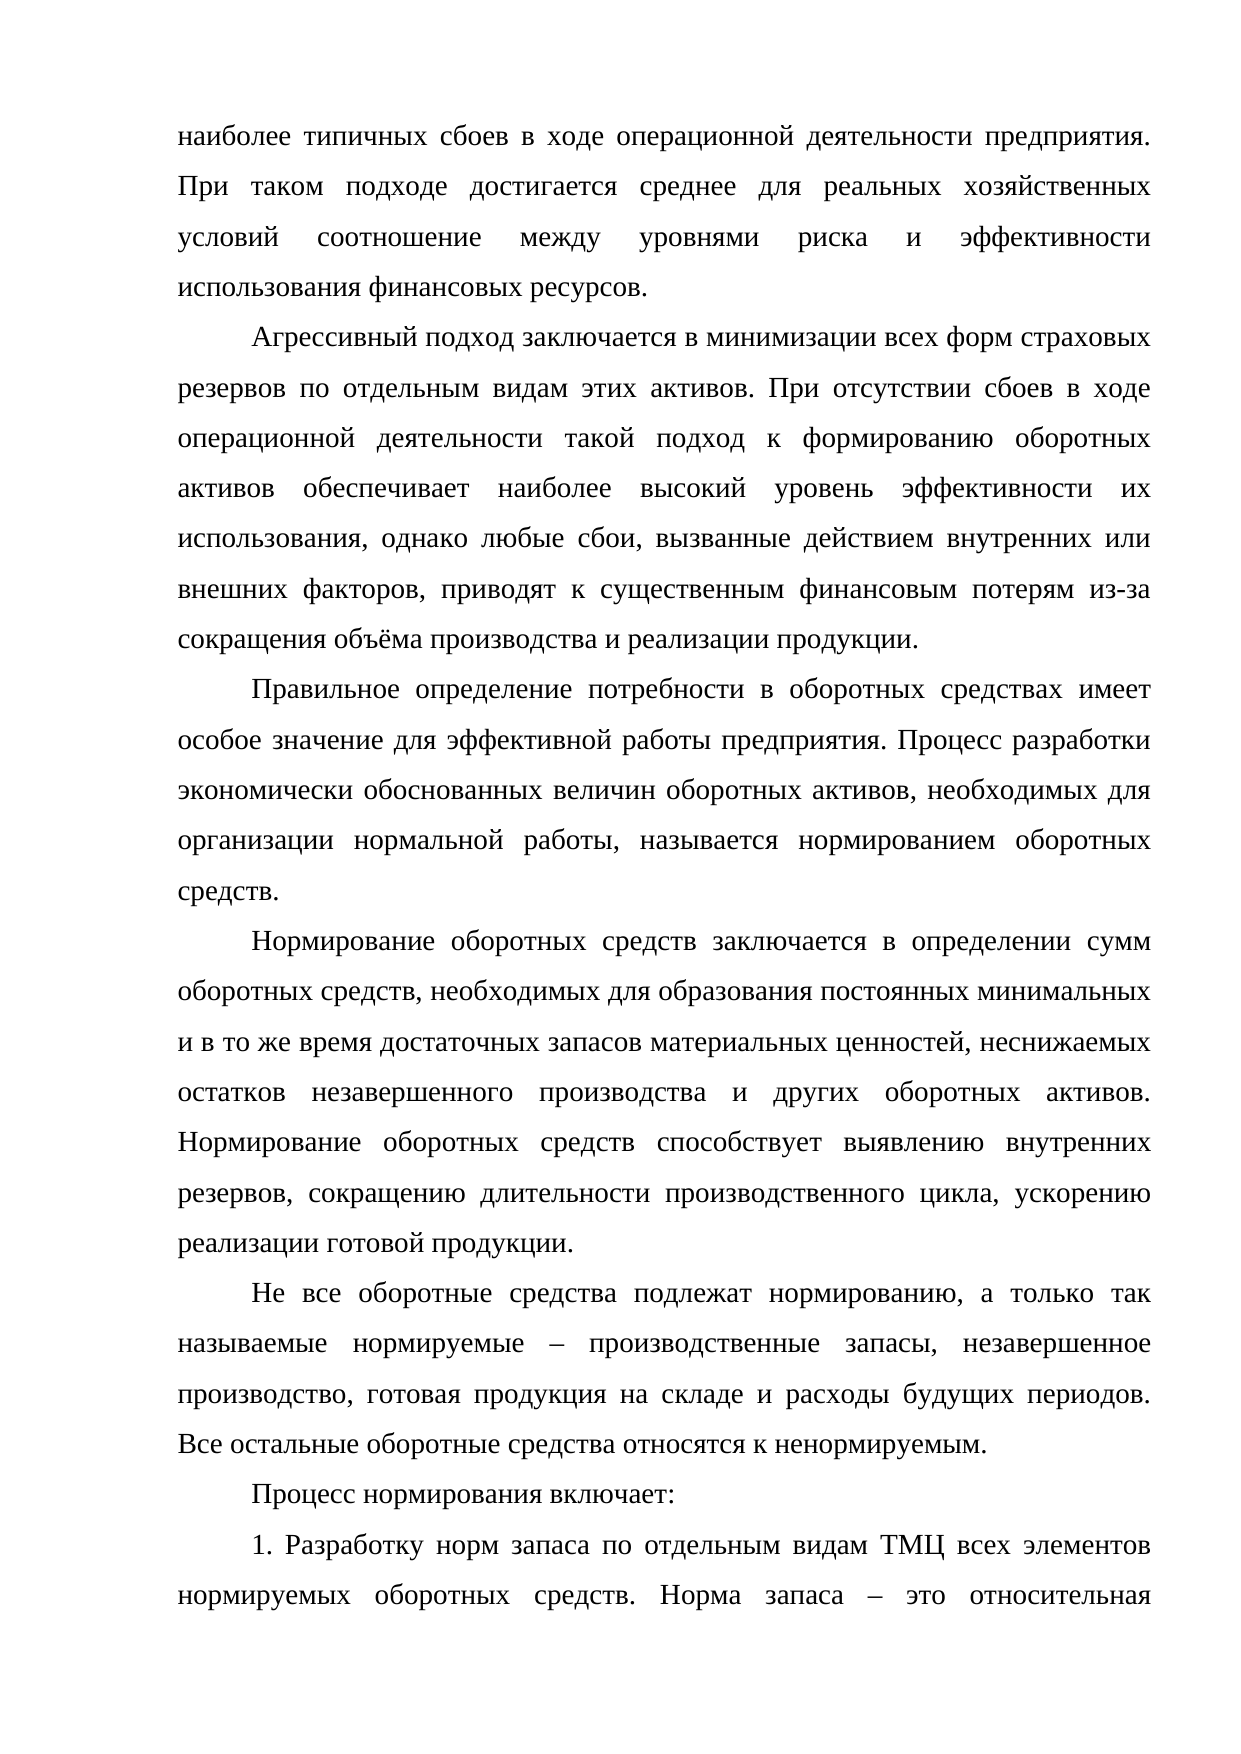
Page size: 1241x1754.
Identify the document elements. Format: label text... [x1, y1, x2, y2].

text Процесс нормирования включает: [177, 1477, 1152, 1510]
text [177, 1527, 1152, 1611]
text Не все оборотные средства подлежат нормированию, а только так называемые нормируемые – производственные запасы, незавершенное производство, готовая продукция на складе и расходы будущих периодов. Все остальные оборотные средства относятся к ненормируемым. [177, 1275, 1152, 1460]
text Правильное определение потребности в оборотных средствах имеет особое значение для эффективной работы предприятия. Процесс разработки экономически обоснованных величин оборотных активов, необходимых для организации нормальной работы, называется нормированием оборотных средств. [177, 672, 1152, 906]
text Агрессивный подход заключается в минимизации всех форм страховых резервов по отдельным видам этих активов. При отсутствии сбоев в ходе операционной деятельности такой подход к формированию оборотных активов обеспечивает наиболее высокий уровень эффективности их использования, однако любые сбои, вызванные действием внутренних или внешних факторов, приводят к существенным финансовым потерям из-за сокращения объёма производства и реализации продукции. [177, 319, 1152, 655]
text Нормирование оборотных средств заключается в определении сумм оборотных средств, необходимых для образования постоянных минимальных и в то же время достаточных запасов материальных ценностей, неснижаемых остатков незавершенного производства и других оборотных активов. Нормирование оборотных средств способствует выявлению внутренних резервов, сокращению длительности производственного цикла, ускорению реализации готовой продукции. [177, 923, 1152, 1258]
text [177, 118, 1152, 303]
